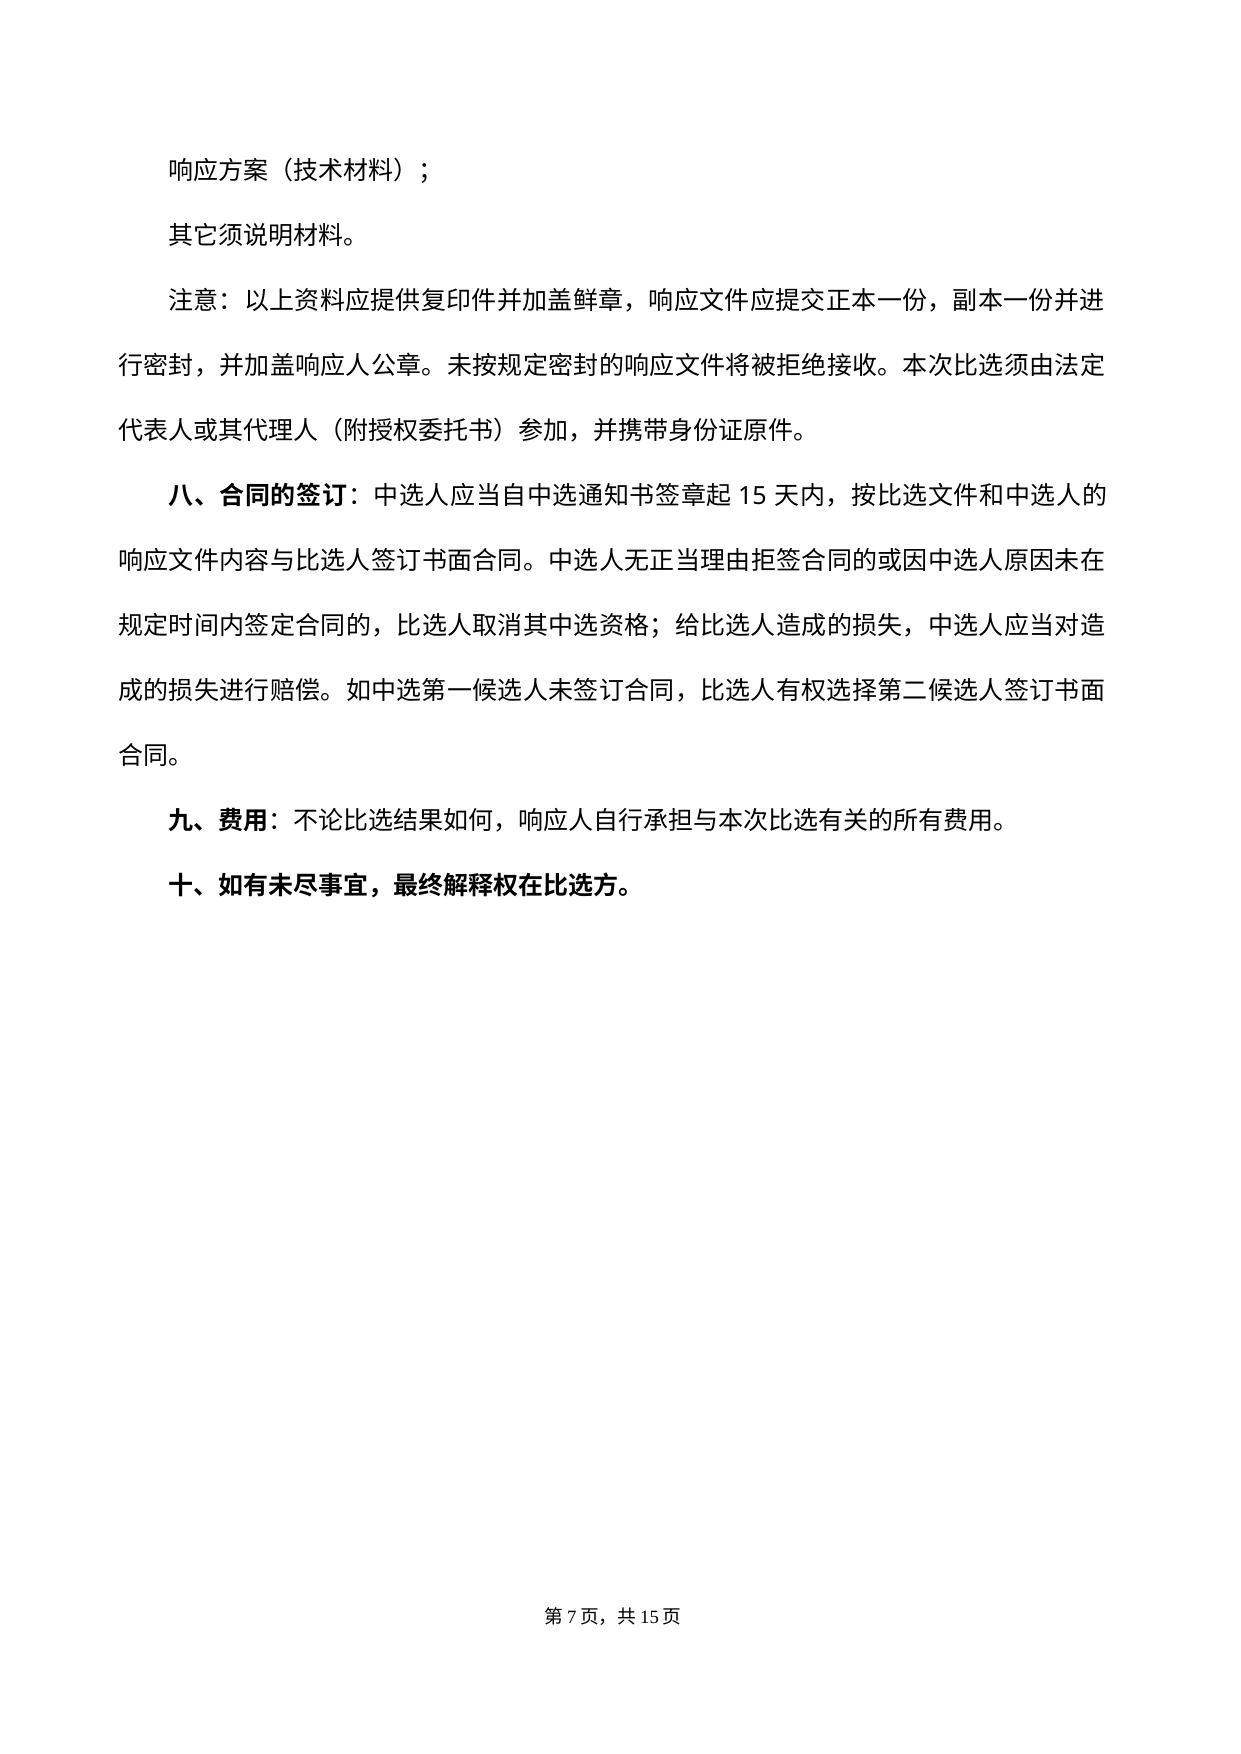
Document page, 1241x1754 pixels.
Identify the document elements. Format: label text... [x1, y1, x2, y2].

text 注意：以上资料应提供复印件并加盖鲜章，响应文件应提交正本一份，副本一份并进行密封，并加盖响应人公章。未按规定密封的响应文件将被拒绝接收。本次比选须由法定代表人或其代理人（附授权委托书）参加，并携带身份证原件。 [118, 266, 1107, 461]
text 十、如有未尽事宜，最终解释权在比选方。 [118, 851, 1107, 916]
text 九、费用：不论比选结果如何，响应人自行承担与本次比选有关的所有费用。 [118, 786, 1107, 851]
text 其它须说明材料。 [118, 201, 1107, 266]
text 八、合同的签订：中选人应当自中选通知书签章起15 天内，按比选文件和中选人的响应文件内容与比选人签订书面合同。中选人无正当理由拒签合同的或因中选人原因未在规定时间内签定合同的，比选人取消其中选资格；给比选人造成的损失，中选人应当对造成的损失进行赔偿。如中选第一候选人未签订合同，比选人有权选择第二候选人签订书面合同。 [118, 461, 1107, 786]
text 响应方案（技术材料）； [118, 136, 1107, 201]
